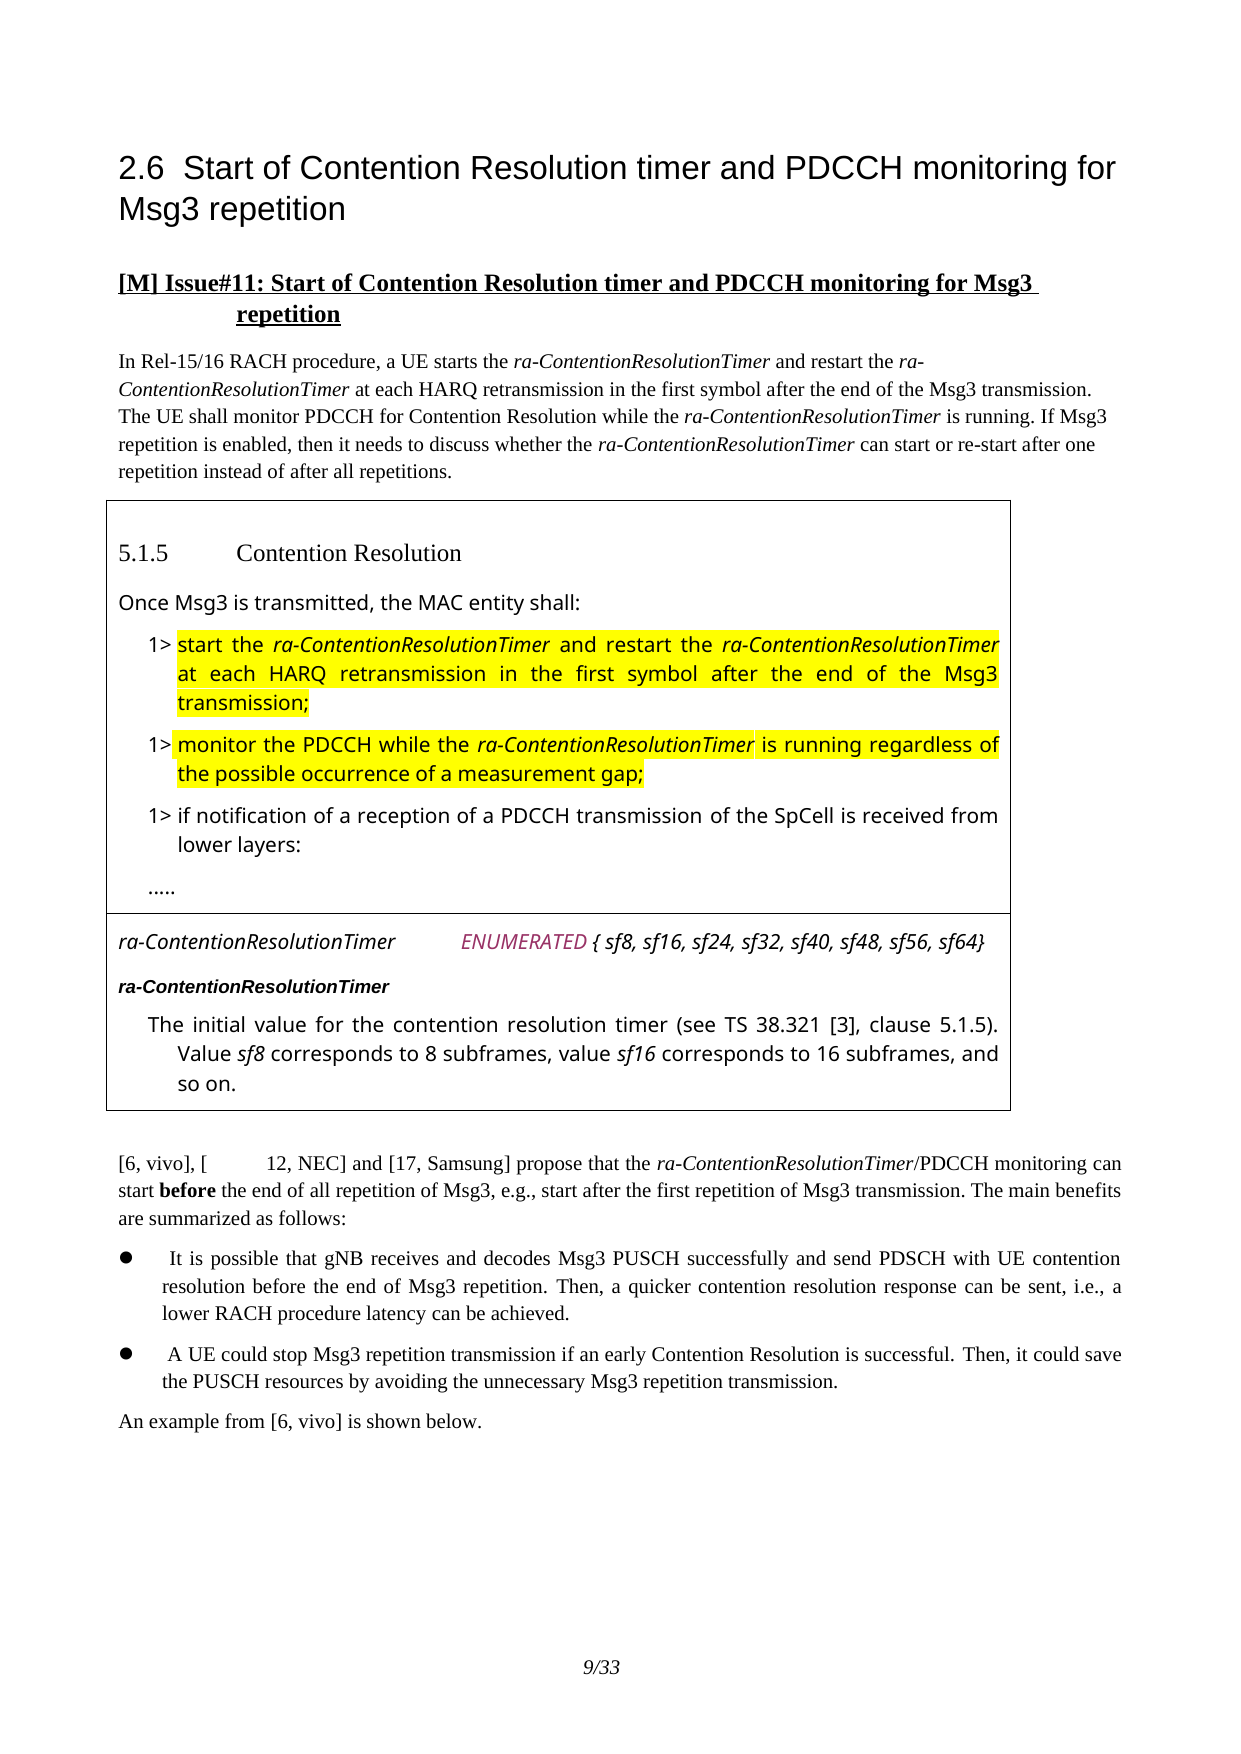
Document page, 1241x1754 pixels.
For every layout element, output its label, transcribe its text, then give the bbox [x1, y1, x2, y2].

list It is possible that gNB receives and decodes Msg3 PUSCH successfully and send PDSCH with UE contention resolution before the end of Msg3 repetition. Then, a quicker contention resolution response can be sent, i.e., a lower RACH procedure latency can be achieved. [118, 1246, 1122, 1325]
list A UE could stop Msg3 repetition transmission if an early Contention Resolution is successful. Then, it could save the PUSCH resources by avoiding the unnecessary Msg3 repetition transmission. [118, 1341, 1122, 1393]
text [6, vivo], [ 12, NEC] and [17, Samsung] propose that the ra-ContentionResolutionTimer/PDCCH monitoring can start before the end of all repetition of Msg3, e.g., start after the first repetition of Msg3 transmission. The main benefits are summarized as follows: [118, 1151, 1122, 1230]
subtitle Start of Contention Resolution timer and PDCCH monitoring for Msg3 repetition [118, 148, 1122, 228]
text An example from [6, vivo] is shown below. [118, 1409, 1122, 1433]
text In Rel-15/16 RACH procedure, a UE starts the ra-ContentionResolutionTimer and restart the ra-ContentionResolutionTimer at each HARQ retransmission in the first symbol after the end of the Msg3 transmission. The UE shall monitor PDCCH for Contention Resolution while the ra-ContentionResolutionTimer is running. If Msg3 repetition is enabled, then it needs to discuss whether the ra-ContentionResolutionTimer can start or re-start after one repetition instead of after all repetitions. [118, 349, 1122, 483]
subtitle [M] Issue#11: Start of Contention Resolution timer and PDCCH monitoring for Msg3 repetition [118, 268, 1122, 328]
table_header 5.1.5 Contention Resolution Once Msg3 is transmitted, the MAC entity shall: 1> start the ra-ContentionResolutionTimer and restart the ra-ContentionResolutionTimer at each HARQ retransmission in the first symbol after the end of the Msg3 transmission; 1> monitor the PDCCH while the ra-ContentionResolutionTimer is running regardless of the possible occurrence of a measurement gap; 1> if notification of a reception of a PDCCH transmission of the SpCell is received from lower layers: ..... [107, 501, 1010, 913]
table_cell ra-ContentionResolutionTimer ENUMERATED { sf8, sf16, sf24, sf32, sf40, sf48, sf56, sf64} ra-ContentionResolutionTimer The initial value for the contention resolution timer (see TS 38.321 [3], clause 5.1.5). Value sf8 corresponds to 8 subframes, value sf16 corresponds to 16 subframes, and so on. [107, 914, 1010, 1110]
